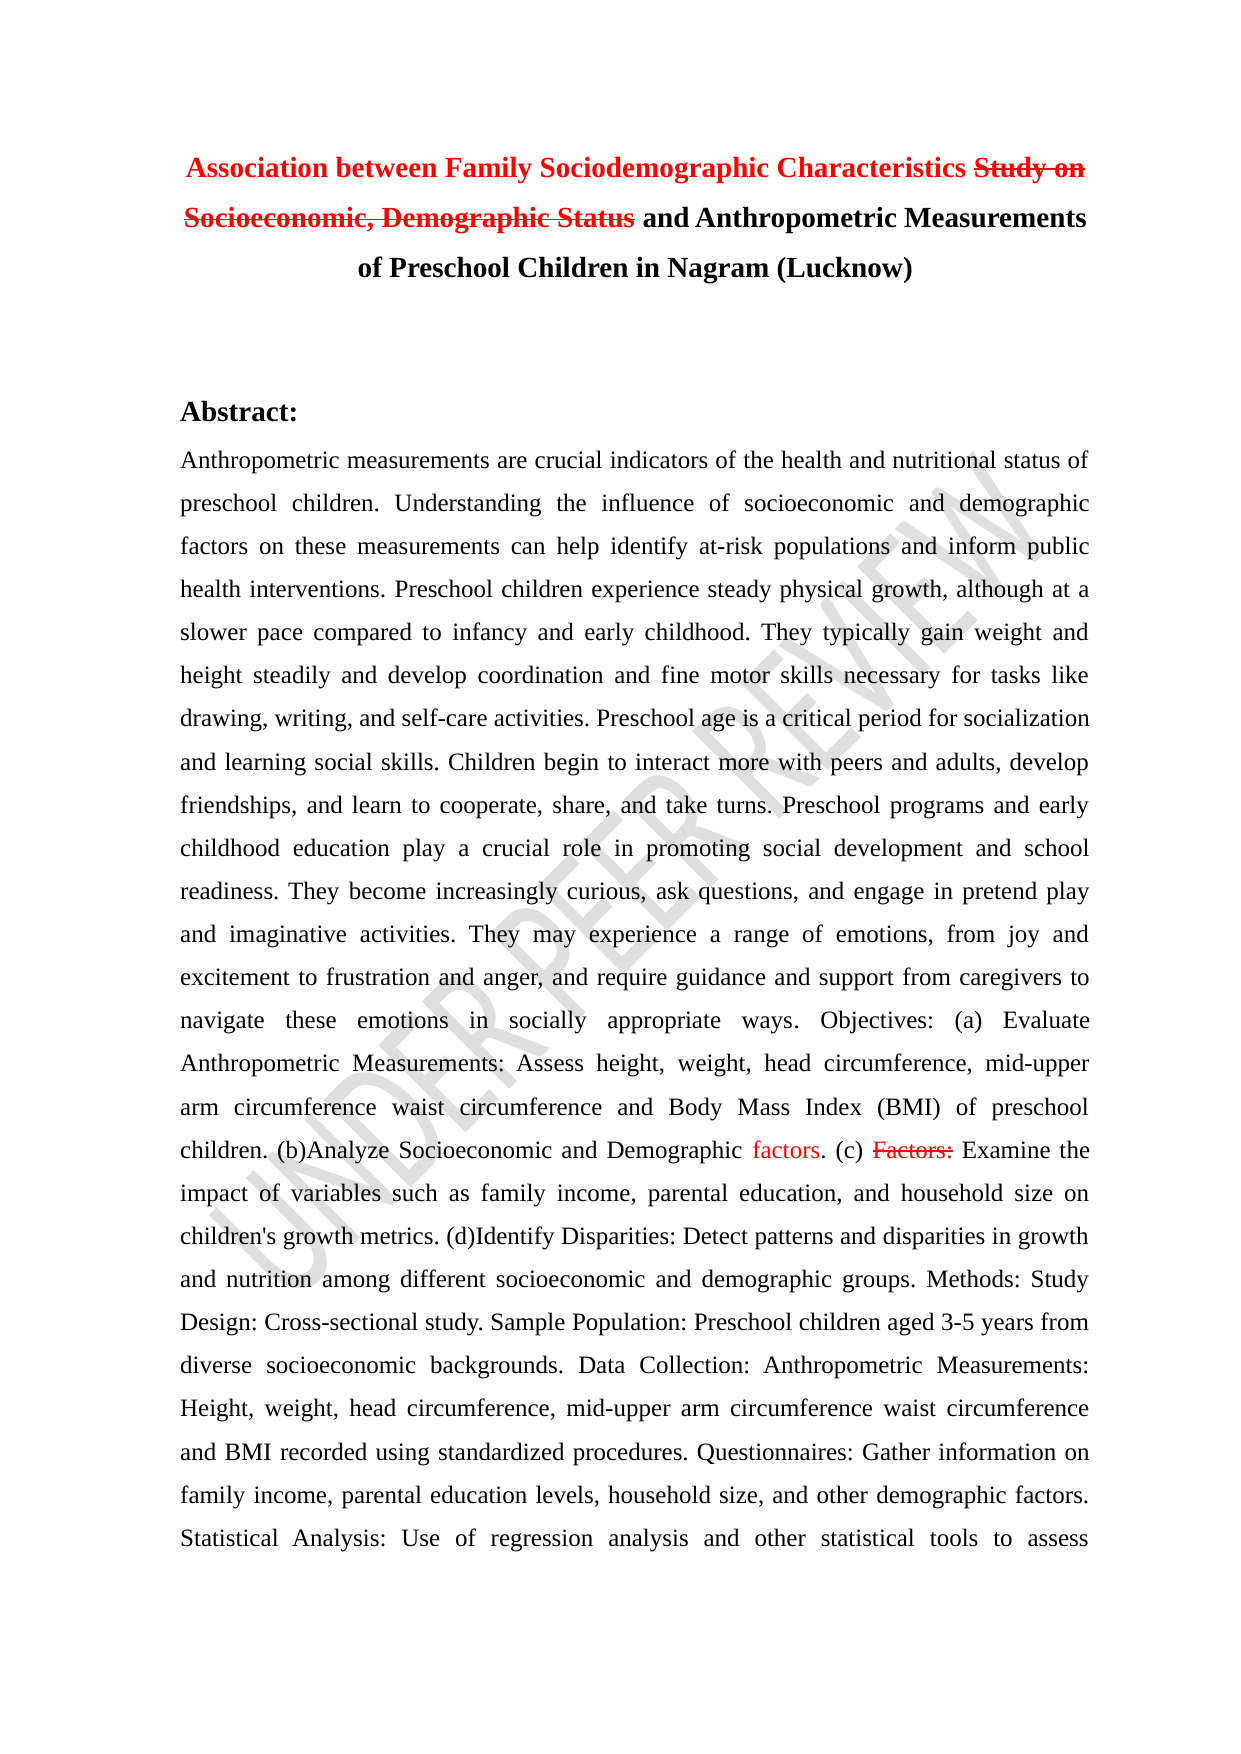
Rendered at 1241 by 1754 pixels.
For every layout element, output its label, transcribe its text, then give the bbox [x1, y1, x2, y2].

text Abstract: [180, 394, 1090, 428]
text Association between Family Sociodemographic Characteristics Study on Socioeconomic, Demographic Status and Anthropometric Measurements of Preschool Children in Nagram (Lucknow) [180, 150, 1090, 284]
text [180, 445, 1090, 1552]
